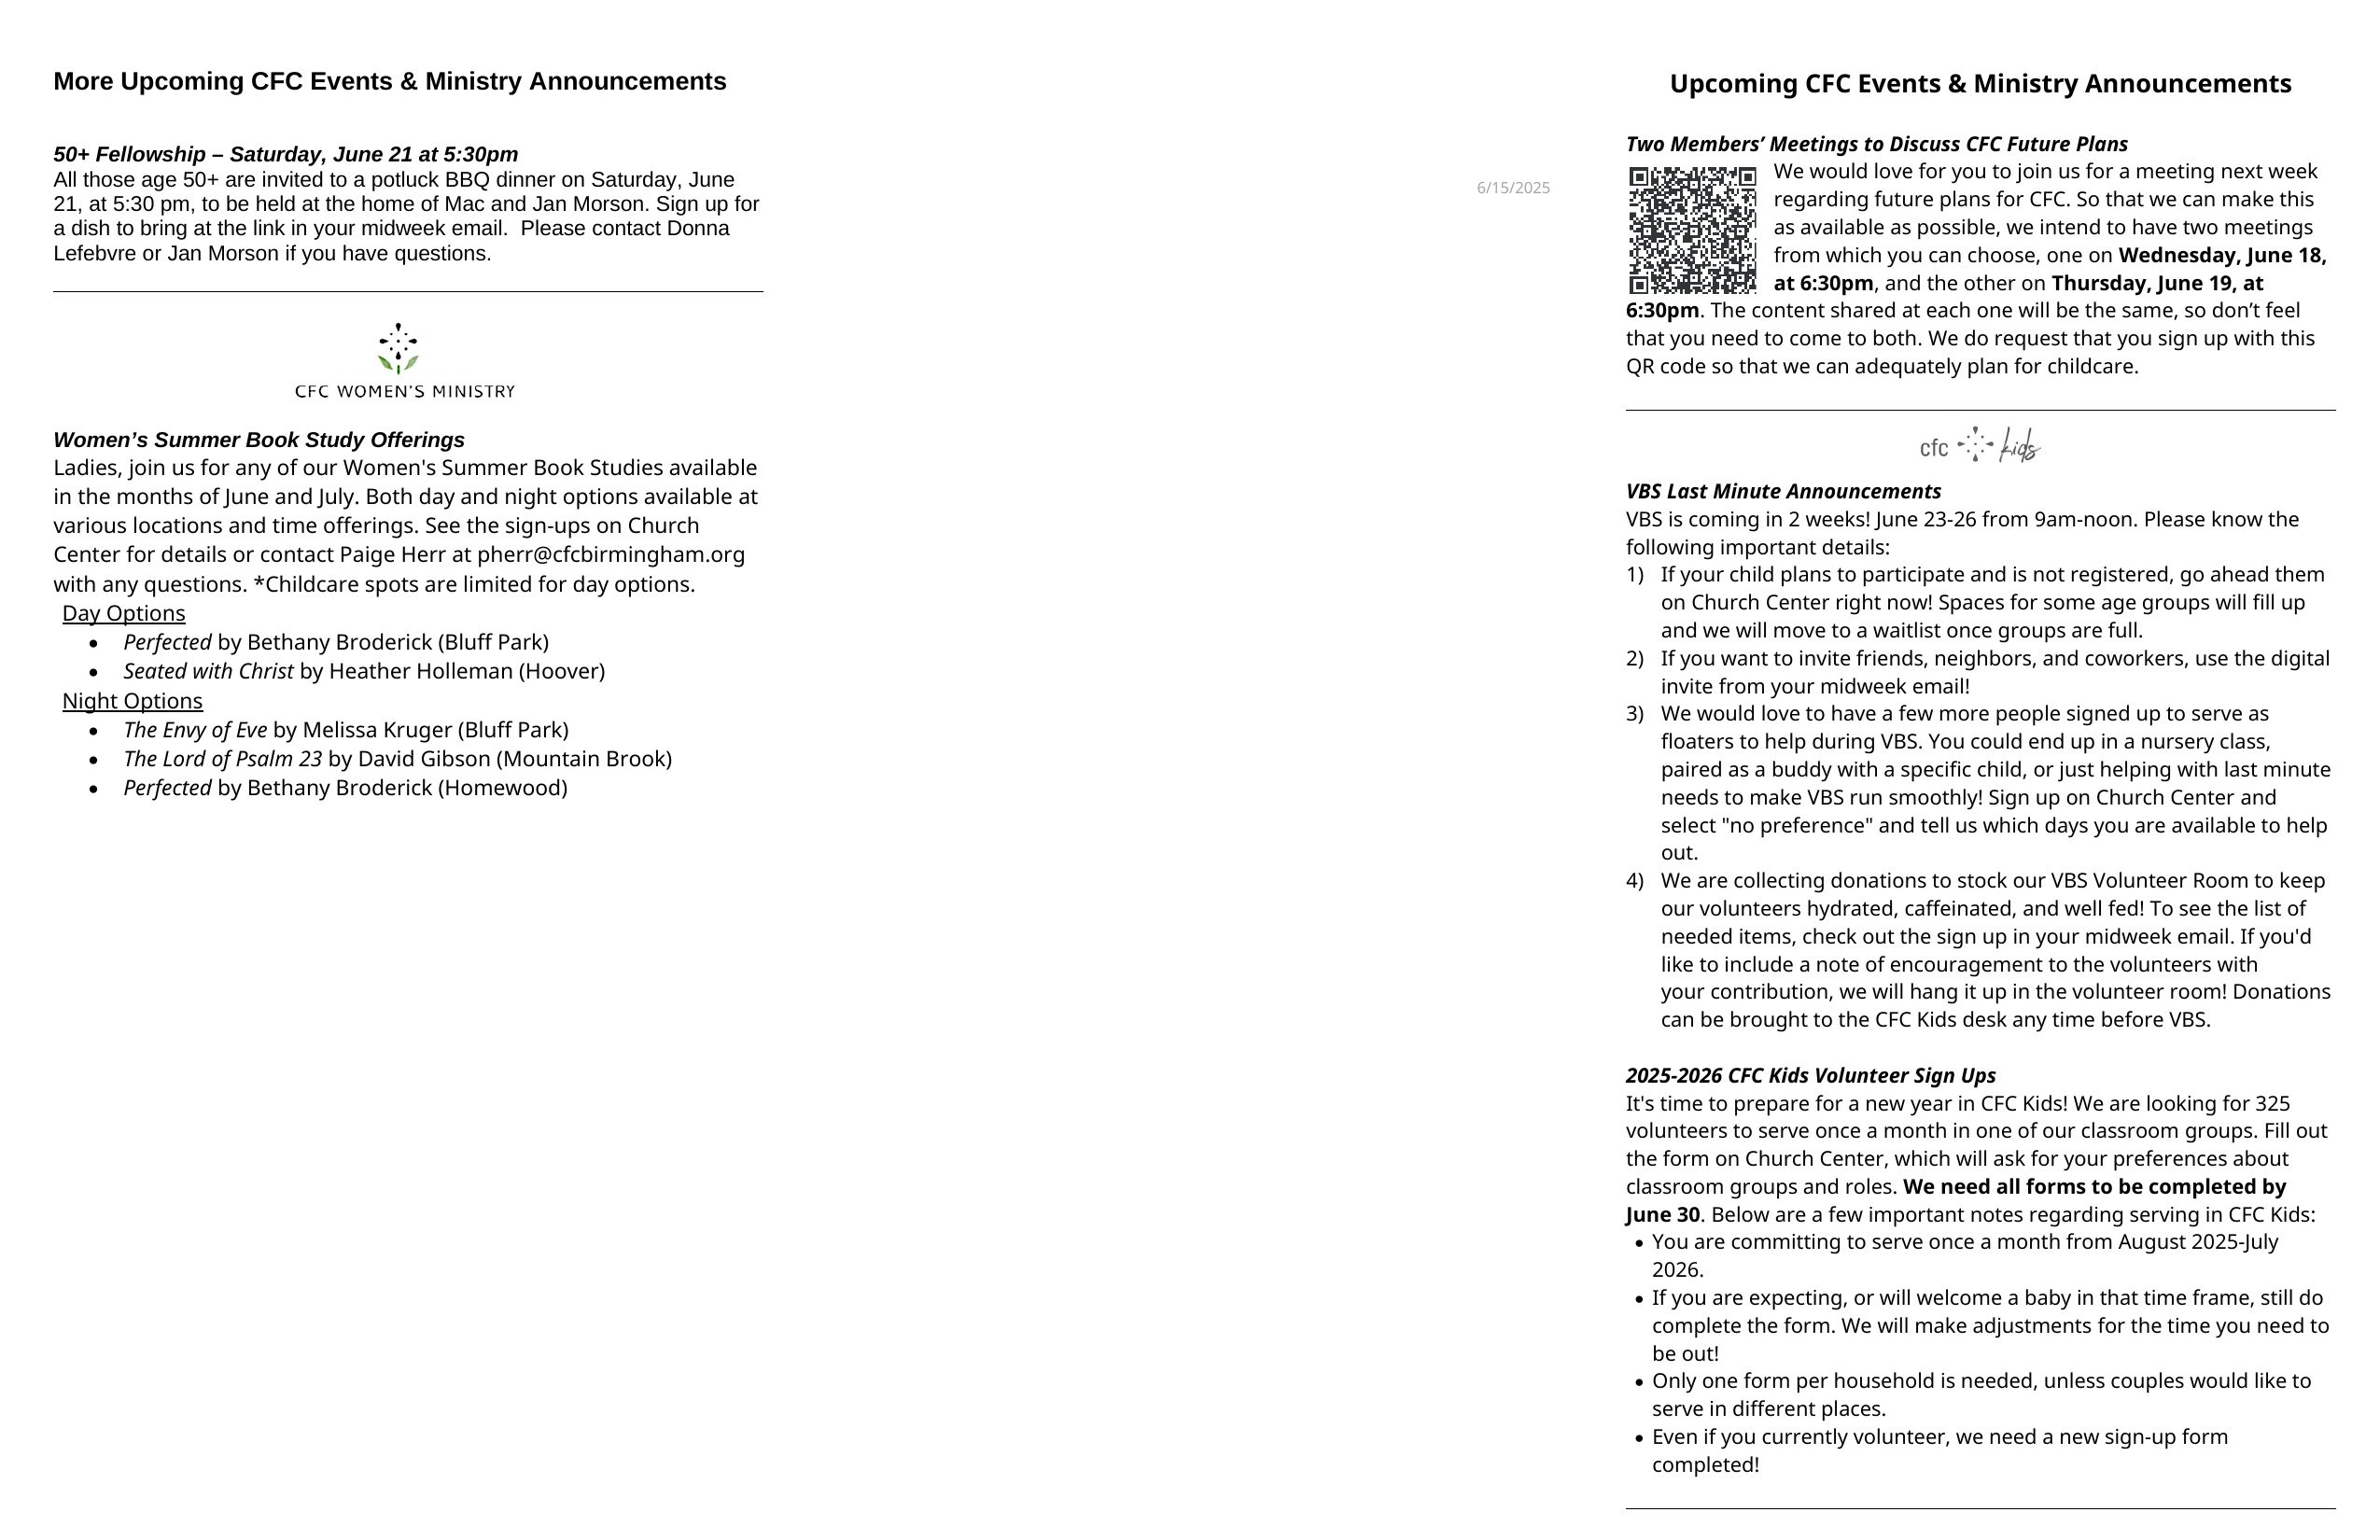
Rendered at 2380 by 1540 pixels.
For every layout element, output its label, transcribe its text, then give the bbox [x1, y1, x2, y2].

text 6/15/2025 [839, 177, 1550, 198]
picture [292, 316, 525, 403]
text Day Options [62, 598, 763, 627]
text Night Options [62, 686, 763, 715]
text Ladies, join us for any of our Women's Summer Book Studies available in the months of June and July. Both day and night options available at various locations and time offerings. See the sign-ups on Church Center for details or contact Paige Herr at pherr@cfcbirmingham.org with any questions. *Childcare spots are limited for day options. [53, 453, 763, 598]
text More Upcoming CFC Events & Ministry Announcements [53, 66, 763, 95]
text VBS is coming in 2 weeks! June 23-26 from 9am-noon. Please know the following important details: [1626, 505, 2336, 561]
list Even if you currently volunteer, we need a new sign-up form completed! [1634, 1422, 2336, 1478]
list Only one form per household is needed, unless couples would like to serve in different places. [1634, 1366, 2336, 1422]
list If you are expecting, or will welcome a baby in that time frame, still do complete the form. We will make adjustments for the time you need to be out! [1634, 1283, 2336, 1366]
text We would love for you to join us for a meeting next week regarding future plans for CFC. So that we can make this as available as possible, we intend to have two meetings from which you can choose, one on Wednesday, June 18, at 6:30pm, and the other on Thursday, June 19, at 6:30pm. The content shared at each one will be the same, so don’t feel that you need to come to both. We do request that you sign up with this QR code so that we can adequately plan for childcare. [1626, 157, 2336, 380]
list Perfected by Bethany Broderick (Homewood) [88, 773, 763, 803]
list You are committing to serve once a month from August 2025-July 2026. [1634, 1228, 2336, 1283]
list The Envy of Eve by Melissa Kruger (Bluff Park) [88, 715, 763, 744]
list If your child plans to participate and is not registered, go ahead them on Church Center right now! Spaces for some age groups will fill up and we will move to a waitlist once groups are full. [1626, 561, 2336, 644]
text All those age 50+ are invited to a potluck BBQ dinner on Saturday, June 21, at 5:30 pm, to be held at the home of Mac and Jan Morson. Sign up for a dish to bring at the link in your midweek email. Please contact Donna Lefebvre or Jan Morson if you have questions. [53, 166, 763, 265]
list Perfected by Bethany Broderick (Bluff Park) [88, 627, 763, 656]
text 2025-2026 CFC Kids Volunteer Sign Ups [1626, 1061, 2336, 1089]
text Two Members’ Meetings to Discuss CFC Future Plans [1626, 130, 2336, 157]
text Upcoming CFC Events & Ministry Announcements [1626, 66, 2336, 100]
text 50+ Fellowship – Saturday, June 21 at 5:30pm [53, 142, 763, 166]
text It's time to prepare for a new year in CFC Kids! We are looking for 325 volunteers to serve once a month in one of our classroom groups. Fill out the form on Church Center, which will ask for your preferences about classroom groups and roles. We need all forms to be completed by June 30. Below are a few important notes regarding serving in CFC Kids: [1626, 1089, 2336, 1228]
list Seated with Christ by Heather Holleman (Hoover) [88, 656, 763, 686]
list We are collecting donations to stock our VBS Volunteer Room to keep our volunteers hydrated, caffeinated, and well fed! To see the list of needed items, check out the sign up in your midweek email. If you'd like to include a note of encouragement to the volunteers with your contribution, we will hang it up in the volunteer room! Donations can be brought to the CFC Kids desk any time before VBS. [1626, 866, 2336, 1033]
text VBS Last Minute Announcements [1626, 477, 2336, 505]
picture [1630, 167, 1757, 294]
list The Lord of Psalm 23 by David Gibson (Mountain Brook) [88, 744, 763, 773]
text Women’s Summer Book Study Offerings [53, 427, 763, 453]
list If you want to invite friends, neighbors, and coworkers, use the digital invite from your midweek email! [1626, 644, 2336, 699]
list We would love to have a few more people signed up to serve as floaters to help during VBS. You could end up in a nursery class, paired as a buddy with a specific child, or just helping with last minute needs to make VBS run smoothly! Sign up on Church Center and select "no preference" and tell us which days you are available to help out. [1626, 699, 2336, 866]
picture [1912, 411, 2051, 478]
